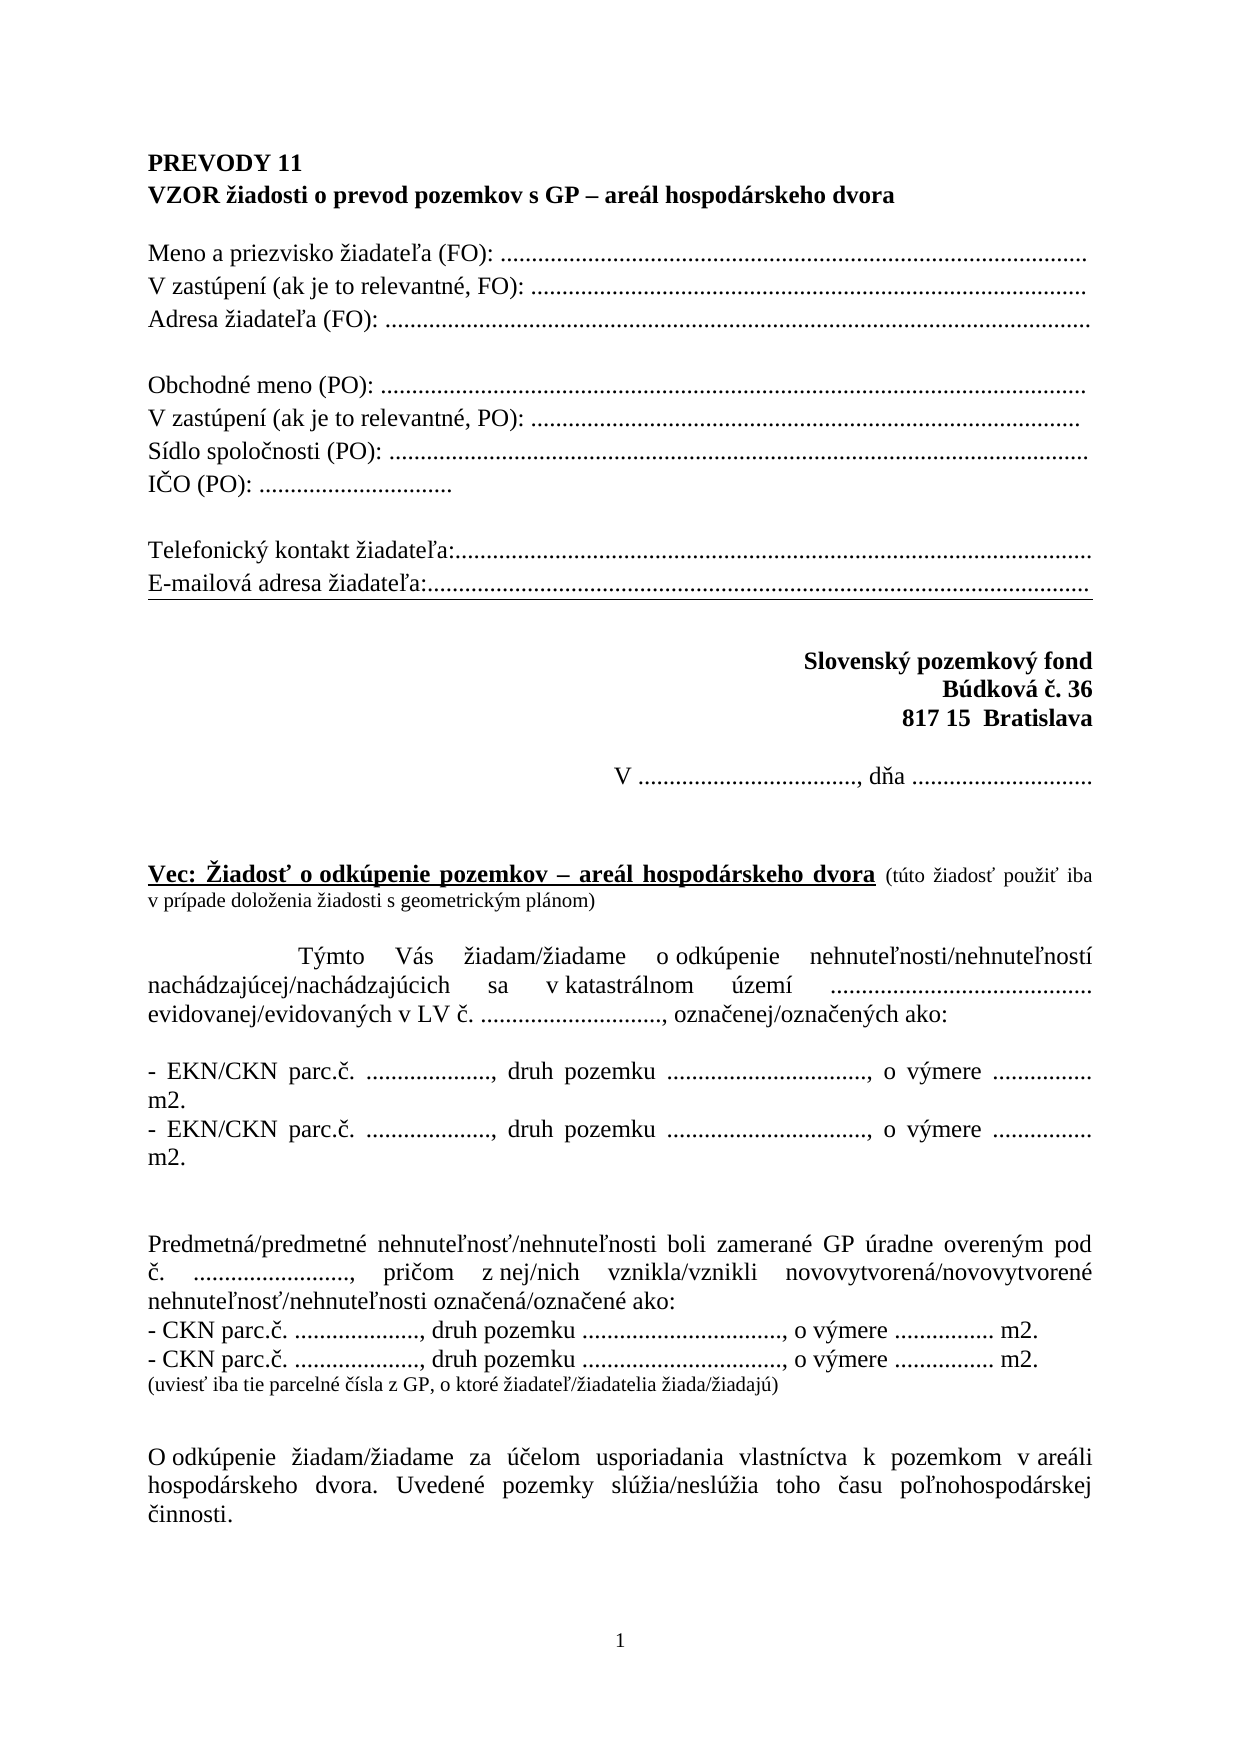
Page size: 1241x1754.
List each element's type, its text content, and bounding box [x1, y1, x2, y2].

text Vec: Žiadosť o odkúpenie pozemkov – areál hospodárskeho dvora (túto žiadosť použiť iba v prípade doloženia žiadosti s geometrickým plánom) [148, 859, 1093, 912]
text IČO (PO): ............................... [148, 469, 1093, 498]
text - CKN parc.č. ...................., druh pozemku ................................, o výmere ................ m2. [148, 1315, 1093, 1344]
text V ..................................., dňa ............................. [148, 761, 1093, 789]
text - EKN/CKN parc.č. ...................., druh pozemku ................................, o výmere ................ m2. [148, 1056, 1093, 1114]
text Sídlo spoločnosti (PO): ................................................................................................................ [148, 436, 1093, 464]
text V zastúpení (ak je to relevantné, FO): ......................................................................................... [148, 271, 1093, 299]
text Týmto Vás žiadam/žiadame o odkúpenie nehnuteľnosti/nehnuteľností nachádzajúcej/nachádzajúcich sa v katastrálnom území .......................................... evidovanej/evidovaných v LV č. ............................., označenej/označených ako: [148, 941, 1093, 1027]
text - EKN/CKN parc.č. ...................., druh pozemku ................................, o výmere ................ m2. [148, 1114, 1093, 1171]
text 817 15 Bratislava [148, 703, 1093, 732]
text - CKN parc.č. ...................., druh pozemku ................................, o výmere ................ m2. [148, 1344, 1093, 1372]
text Meno a priezvisko žiadateľa (FO): .............................................................................................. [148, 238, 1093, 266]
text Telefonický kontakt žiadateľa:...................................................................................................... [148, 535, 1093, 564]
text VZOR žiadosti o prevod pozemkov s GP – areál hospodárskeho dvora [148, 181, 1093, 209]
text O odkúpenie žiadam/žiadame za účelom usporiadania vlastníctva k pozemkom v areáli hospodárskeho dvora. Uvedené pozemky slúžia/neslúžia toho času poľnohospodárskej činnosti. [148, 1442, 1093, 1528]
text Slovenský pozemkový fond [148, 646, 1093, 674]
text Adresa žiadateľa (FO): ................................................................................................................. [148, 304, 1093, 332]
text E-mailová adresa žiadateľa:.......................................................................................................... [148, 568, 1093, 599]
text V zastúpení (ak je to relevantné, PO): ........................................................................................ [148, 403, 1093, 432]
text Predmetná/predmetné nehnuteľnosť/nehnuteľnosti boli zamerané GP úradne overeným pod č. ........................., pričom z nej/nich vznikla/vznikli novovytvorená/novovytvorené nehnuteľnosť/nehnuteľnosti označená/označené ako: [148, 1229, 1093, 1315]
text PREVODY 11 [148, 148, 1093, 176]
text (uviesť iba tie parcelné čísla z GP, o ktoré žiadateľ/žiadatelia žiada/žiadajú) [148, 1372, 1093, 1396]
text Obchodné meno (PO): ................................................................................................................. [148, 370, 1093, 398]
text Búdková č. 36 [148, 674, 1093, 703]
